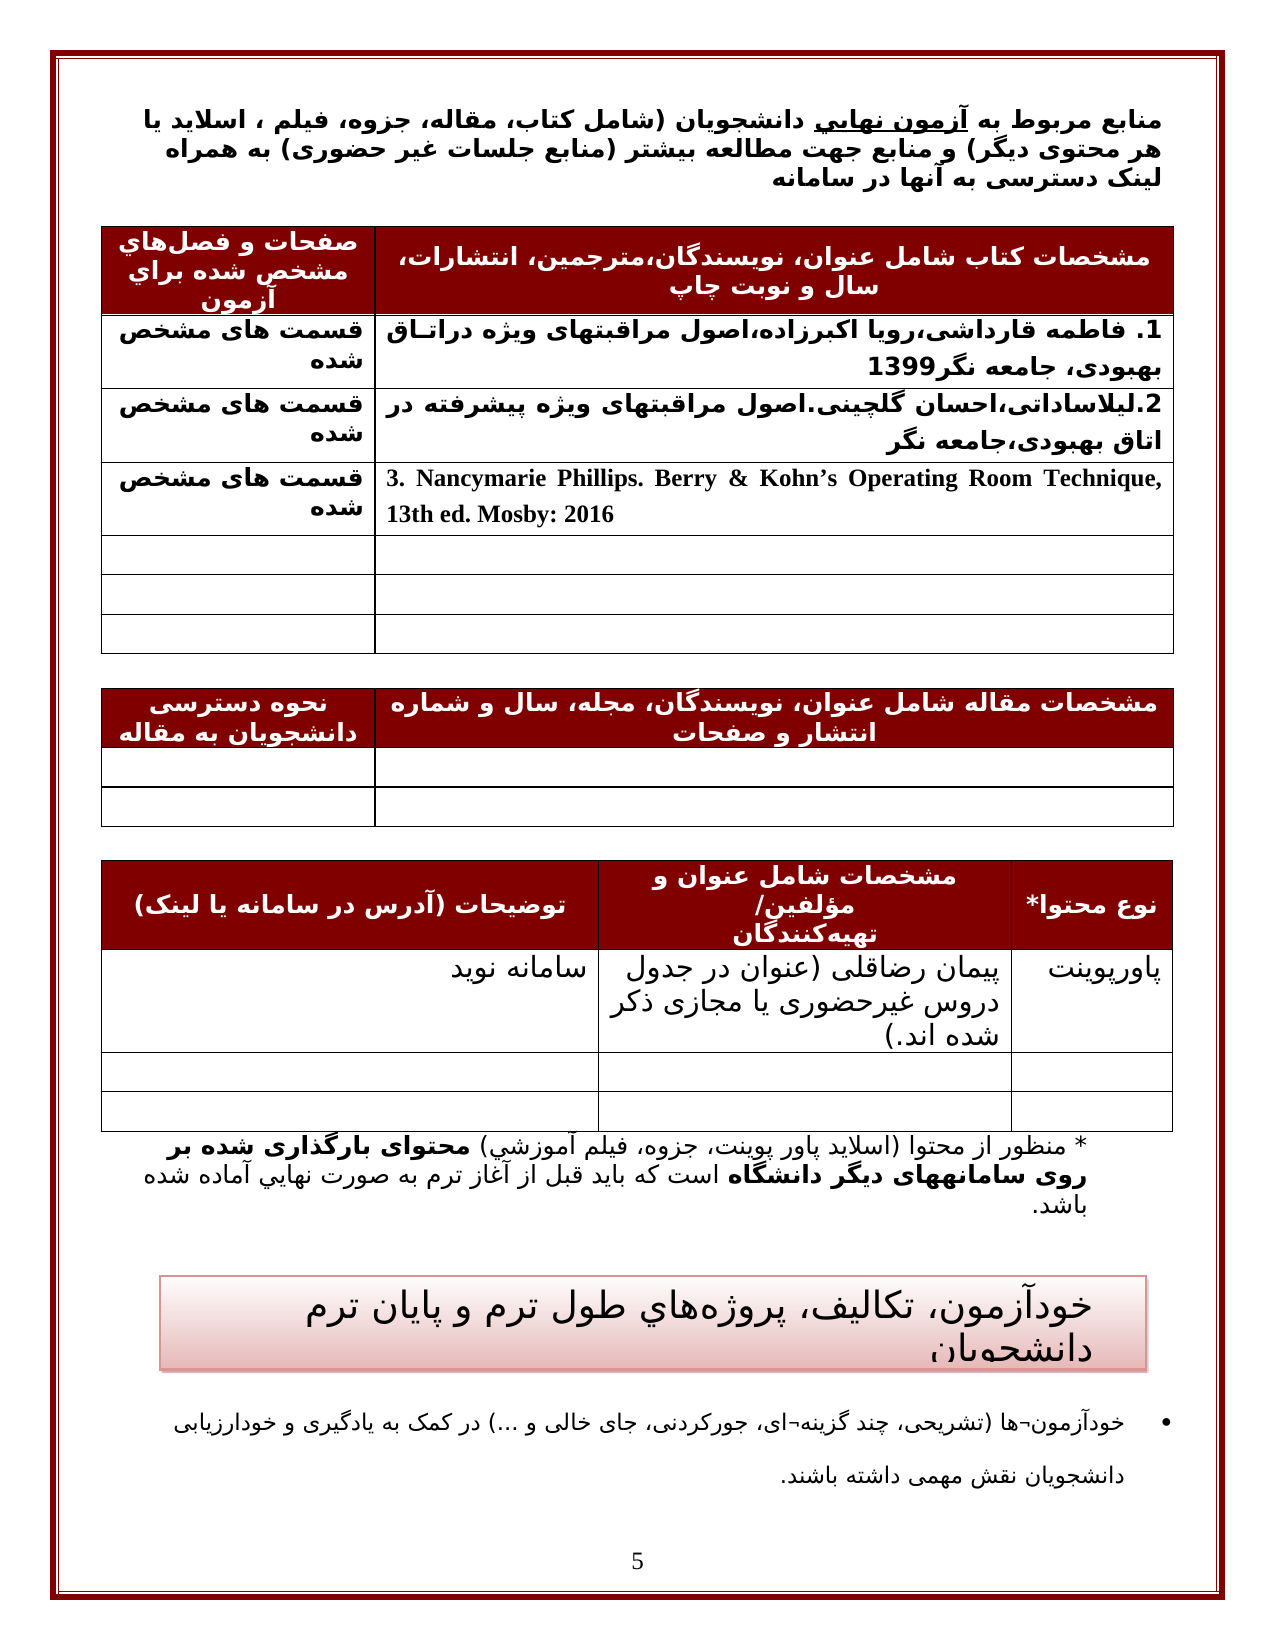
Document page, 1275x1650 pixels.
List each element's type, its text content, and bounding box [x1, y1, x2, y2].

text * منظور از محتوا (اسلاید پاور پوینت، جزوه، فيلم آموزشي) محتوای بارگذاری شده بر روی سامانههای دیگر دانشگاه است كه بايد قبل از آغاز ترم به صورت نهايي آماده شده باشد. [112, 1132, 1087, 1219]
table_cell [376, 788, 1173, 826]
table_header نوع محتوا* [1012, 861, 1172, 949]
table_cell قسمت های مشخص شده [102, 389, 374, 462]
table_cell [376, 748, 1173, 786]
table_cell 2.لیلاساداتی،احسان گلچینی.اصول مراقبتهای ویژه پیشرفته در اتاق بهبودی،جامعه نگر [376, 389, 1173, 462]
table_cell [1012, 1053, 1172, 1091]
table_cell قسمت های مشخص شده [102, 316, 374, 388]
table_cell [599, 1092, 1011, 1131]
table_cell 1. فاطمه قارداشی،رویا اكبرزاده،اصول مراقبتهای ویژه دراتاق بهبودی، جامعه نگر1399 [376, 316, 1173, 388]
table_cell سامانه نوید [102, 950, 598, 1052]
table_header مشخصات شامل عنوان و مؤلفين/ تهيه‌كنندگان [599, 861, 1011, 949]
table_cell پاورپوینت [1012, 950, 1172, 1052]
table_cell [102, 575, 374, 614]
table_cell [102, 536, 374, 574]
table_cell قسمت های مشخص شده [102, 463, 374, 535]
text منابع مربوط به آزمون نهايي دانشجويان (شامل کتاب، مقاله، جزوه، فیلم ، اسلاید یا هر محتوی دیگر) و منابع جهت مطالعه بیشتر (منابع جلسات غیر حضوری) به همراه لینک دسترسی به آنها در سامانه [112, 105, 1162, 192]
table_cell [599, 1053, 1011, 1091]
table_header مشخصات مقاله شامل عنوان، نويسندگان، مجله، سال و شماره انتشار و صفحات [376, 689, 1173, 747]
table_cell [376, 575, 1173, 614]
table_cell [376, 536, 1173, 574]
table_cell [102, 748, 374, 786]
table_cell [1012, 1092, 1172, 1131]
table_header نحوه دسترسی دانشجویان به مقاله [102, 689, 374, 747]
table_cell پیمان رضاقلی (عنوان در جدول دروس غیرحضوری یا مجازی ذکر شده اند.) [599, 950, 1011, 1052]
table_header توضيحات (آدرس در سامانه یا لینک) [102, 861, 598, 949]
list خودآزمون¬ها (تشریحی، چند گزینه¬ای، جورکردنی، جای خالی و ...) در کمک به یادگیری و خودارزیابی دانشجویان نقش مهمی داشته باشند. [112, 1408, 1162, 1489]
table_cell 3. Nancymarie Phillips. Berry & Kohn’s Operating Room Technique, 13th ed. Mosby: 2016 [376, 463, 1173, 535]
table_cell [376, 615, 1173, 653]
table_cell [102, 788, 374, 826]
table_cell [102, 1092, 598, 1131]
table_header مشخصات کتاب شامل عنوان، نويسندگان،مترجمين، انتشارات، سال و نوبت چاپ [376, 227, 1173, 314]
table_header صفحات و فصل‌هاي مشخص شده براي آزمون [102, 227, 374, 314]
table_cell [102, 1053, 598, 1091]
table_cell [102, 615, 374, 653]
